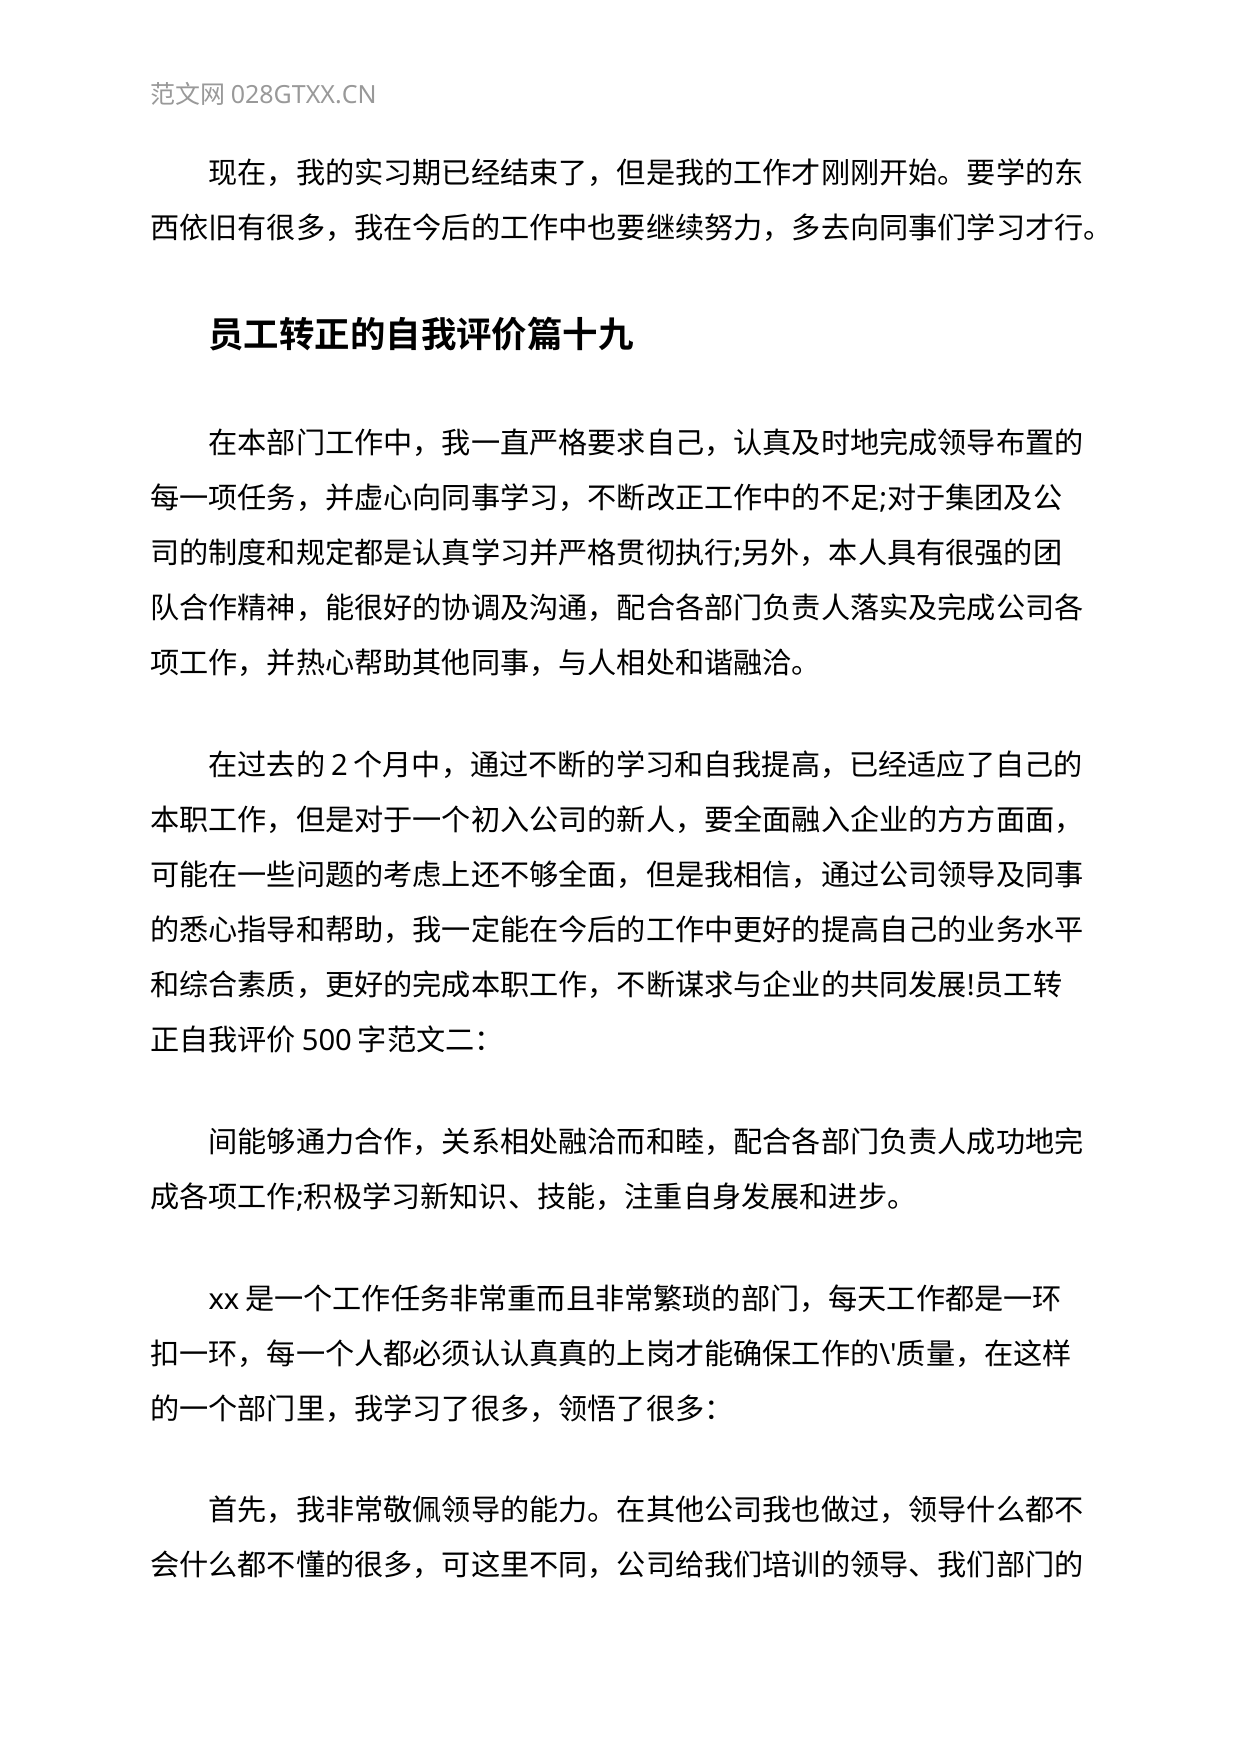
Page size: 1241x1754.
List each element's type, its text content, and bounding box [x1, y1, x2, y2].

text 间能够通力合作，关系相处融洽而和睦，配合各部门负责人成功地完成各项工作;积极学习新知识、技能，注重自身发展和进步。 [150, 1118, 1090, 1216]
text 员工转正的自我评价篇十九 [150, 307, 1090, 358]
text 现在，我的实习期已经结束了，但是我的工作才刚刚开始。要学的东西依旧有很多，我在今后的工作中也要继续努力，多去向同事们学习才行。 [150, 150, 1090, 247]
text 在本部门工作中，我一直严格要求自己，认真及时地完成领导布置的每一项任务，并虚心向同事学习，不断改正工作中的不足;对于集团及公司的制度和规定都是认真学习并严格贯彻执行;另外，本人具有很强的团队合作精神，能很好的协调及沟通，配合各部门负责人落实及完成公司各项工作，并热心帮助其他同事，与人相处和谐融洽。 [150, 420, 1090, 682]
text 在过去的2个月中，通过不断的学习和自我提高，已经适应了自己的本职工作，但是对于一个初入公司的新人，要全面融入企业的方方面面，可能在一些问题的考虑上还不够全面，但是我相信，通过公司领导及同事的悉心指导和帮助，我一定能在今后的工作中更好的提高自己的业务水平和综合素质，更好的完成本职工作，不断谋求与企业的共同发展!员工转正自我评价500字范文二： [150, 742, 1090, 1059]
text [150, 1487, 1090, 1584]
text xx是一个工作任务非常重而且非常繁琐的部门，每天工作都是一环扣一环，每一个人都必须认认真真的上岗才能确保工作的\'质量，在这样的一个部门里，我学习了很多，领悟了很多： [150, 1275, 1090, 1427]
